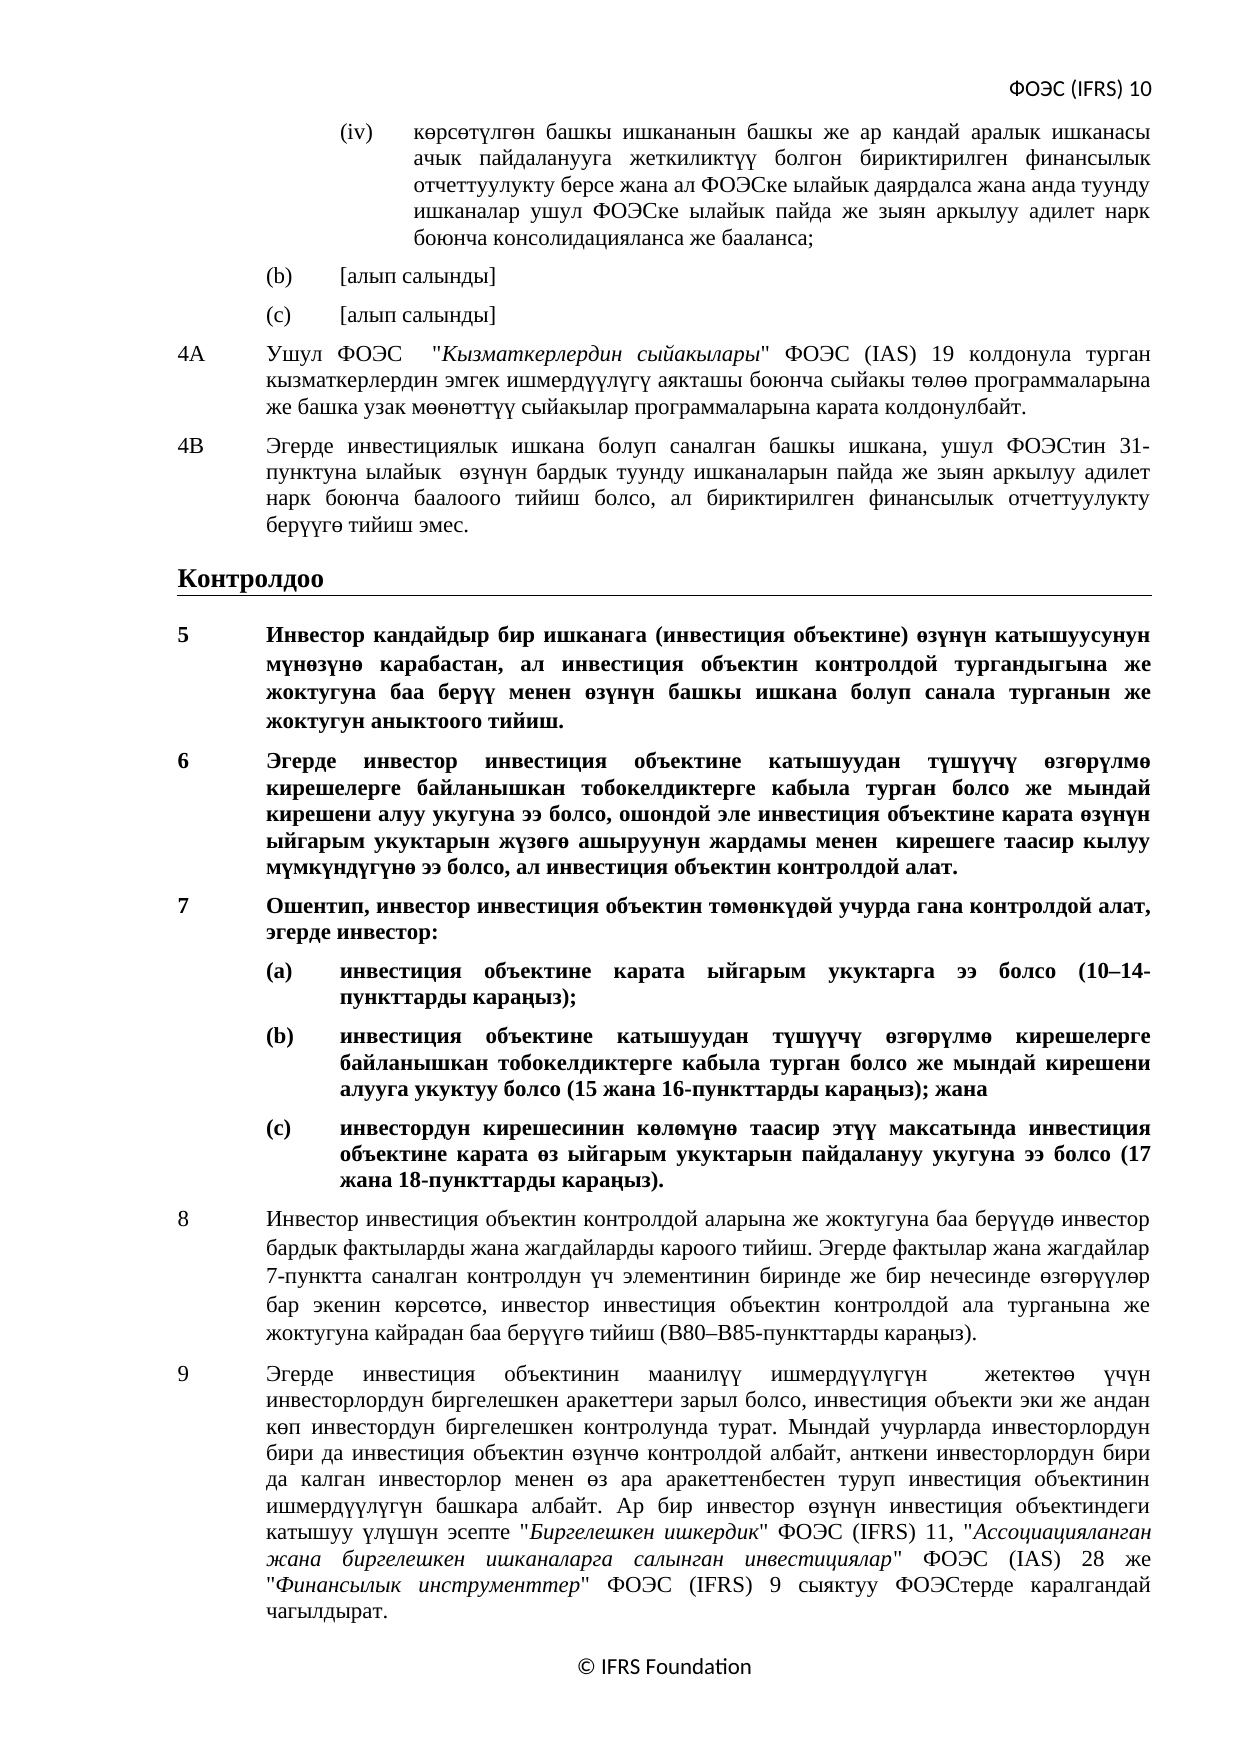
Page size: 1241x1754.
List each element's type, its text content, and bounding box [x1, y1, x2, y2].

text 7 Ошентип, инвестор инвестиция объектин төмөнкүдөй учурда гана контролдой алат, эгерде инвестор: [177, 892, 1152, 944]
text 5 Инвестор кандайдыр бир ишканага (инвестиция объектине) өзүнүн катышуусунун мүнөзүнө карабастан, ал инвестиция объектин контролдой тургандыгына же жоктугуна баа берүү менен өзүнүн башкы ишкана болуп санала турганын же жоктугун аныктоого тийиш. [177, 621, 1152, 733]
text 6 Эгерде инвестор инвестиция объектине катышуудан түшүүчү өзгөрүлмө кирешелерге байланышкан тобокелдиктерге кабыла турган болсо же мындай кирешени алуу укугуна ээ болсо, ошондой эле инвестиция объектине карата өзүнүн ыйгарым укуктарын жүзөгө ашыруунун жардамы менен кирешеге таасир кылуу мүмкүндүгүнө ээ болсо, ал инвестиция объектин контролдой алат. [177, 748, 1152, 879]
text (b) инвестиция объектине катышуудан түшүүчү өзгөрүлмө кирешелерге байланышкан тобокелдиктерге кабыла турган болсо же мындай кирешени алууга укуктуу болсо (15 жана 16-пункттарды караңыз); жана [266, 1022, 1152, 1101]
text Контролдоо [177, 562, 1152, 595]
text (c) [алып салынды] [266, 301, 1152, 328]
text (iv) көрсөтүлгөн башкы ишкананын башкы же ар кандай аралык ишканасы ачык пайдаланууга жеткиликтүү болгон бириктирилген финансылык отчеттуулукту берсе жана ал ФОЭСке ылайык даярдалса жана анда туунду ишканалар ушул ФОЭСке ылайык пайда же зыян аркылуу адилет нарк боюнча консолидацияланса же бааланса; [340, 118, 1152, 250]
text 4A Ушул ФОЭС "Кызматкерлердин сыйакылары" ФОЭС (IAS) 19 колдонула турган кызматкерлердин эмгек ишмердүүлүгү аякташы боюнча сыйакы төлөө программаларына же башка узак мөөнөттүү сыйакылар программаларына карата колдонулбайт. [177, 340, 1152, 419]
text (c) инвестордун кирешесинин көлөмүнө таасир этүү максатында инвестиция объектине карата өз ыйгарым укуктарын пайдалануу укугуна ээ болсо (17 жана 18-пункттарды караңыз). [266, 1114, 1152, 1193]
text (a) инвестиция объектине карата ыйгарым укуктарга ээ болсо (10–14-пункттарды караңыз); [266, 957, 1152, 1010]
text 4B Эгерде инвестициялык ишкана болуп саналган башкы ишкана, ушул ФОЭСтин 31-пунктуна ылайык өзүнүн бардык туунду ишканаларын пайда же зыян аркылуу адилет нарк боюнча баалоого тийиш болсо, ал бириктирилген финансылык отчеттуулукту берүүгө тийиш эмес. [177, 432, 1152, 537]
text 8 Инвестор инвестиция объектин контролдой аларына же жоктугуна баа берүүдө инвестор бардык фактыларды жана жагдайларды кароого тийиш. Эгерде фактылар жана жагдайлар 7-пунктта саналган контролдун үч элементинин биринде же бир нечесинде өзгөрүүлөр бар экенин көрсөтсө, инвестор инвестиция объектин контролдой ала турганына же жоктугуна кайрадан баа берүүгө тийиш (B80–B85-пункттарды караңыз). [177, 1205, 1152, 1346]
text (b) [алып салынды] [266, 262, 1152, 289]
text 9 Эгерде инвестиция объектинин маанилүү ишмердүүлүгүн жетектөө үчүн инвесторлордун биргелешкен аракеттери зарыл болсо, инвестиция объекти эки же андан көп инвестордун биргелешкен контролунда турат. Мындай учурларда инвесторлордун бири да инвестиция объектин өзүнчө контролдой албайт, анткени инвесторлордун бири да калган инвесторлор менен өз ара аракеттенбестен туруп инвестиция объектинин ишмердүүлүгүн башкара албайт. Ар бир инвестор өзүнүн инвестиция объектиндеги катышуу үлүшүн эсепте "Биргелешкен ишкердик" ФОЭС (IFRS) 11, "Ассоциацияланган жана биргелешкен ишканаларга салынган инвестициялар" ФОЭС (IAS) 28 же "Финансылык инструменттер" ФОЭС (IFRS) 9 сыяктуу ФОЭСтерде каралгандай чагылдырат. [177, 1360, 1152, 1624]
